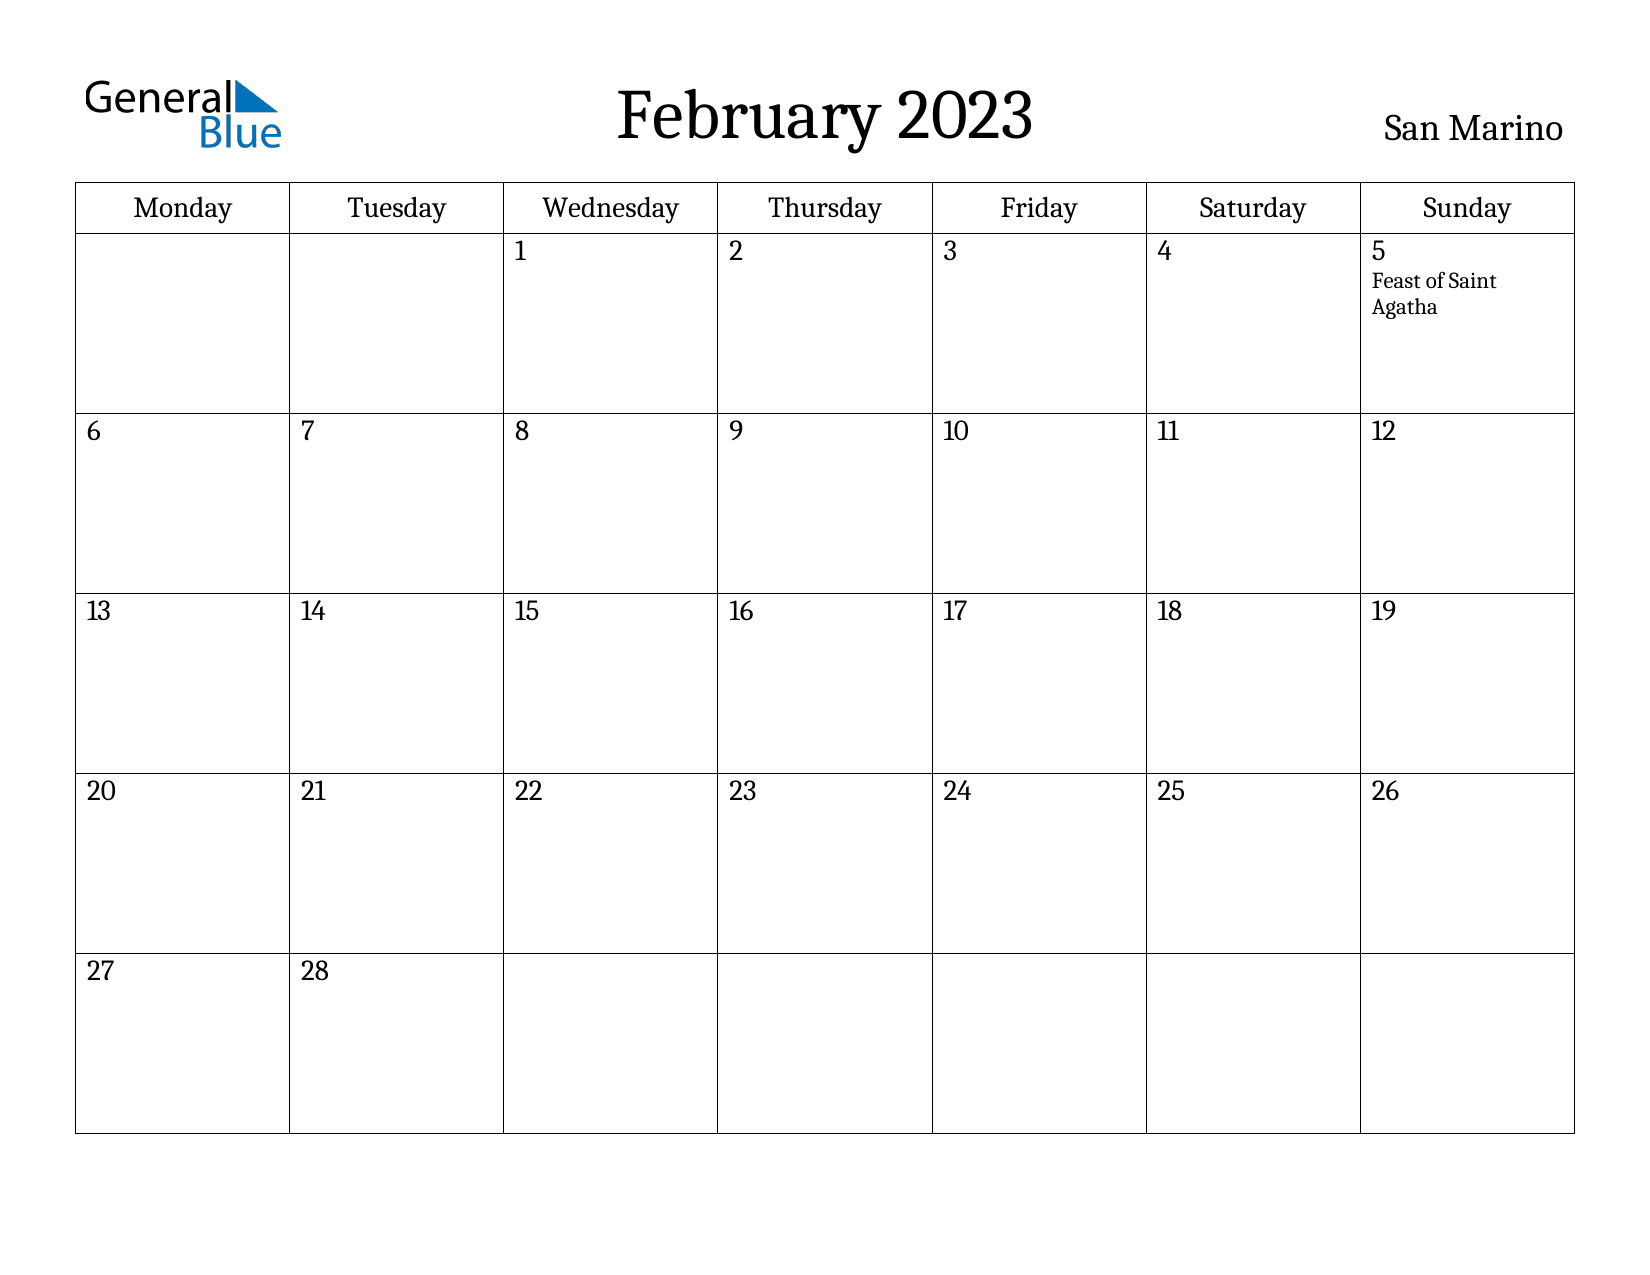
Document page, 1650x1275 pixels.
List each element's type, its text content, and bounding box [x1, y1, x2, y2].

table_cell [290, 448, 503, 593]
table_cell [718, 954, 932, 987]
table_cell [290, 627, 503, 773]
table_cell [718, 627, 932, 773]
table_cell 27 [76, 954, 289, 987]
table_cell [1147, 954, 1360, 987]
table_cell Monday [76, 183, 289, 233]
table_cell Tuesday [290, 183, 503, 233]
table_cell [1361, 954, 1574, 987]
table_cell [718, 808, 932, 953]
table_cell [76, 808, 289, 953]
table_cell [290, 808, 503, 953]
table_cell [504, 988, 717, 1133]
table_cell 8 [504, 414, 717, 447]
table_cell [76, 448, 289, 593]
table_cell 23 [718, 774, 932, 807]
table_cell [76, 627, 289, 773]
table_cell 14 [290, 594, 503, 627]
table_cell 28 [290, 954, 503, 987]
table_cell 6 [76, 414, 289, 447]
table_cell [290, 267, 503, 413]
table_cell 12 [1361, 414, 1574, 447]
table_cell [76, 234, 289, 267]
table_cell [1361, 808, 1574, 953]
table_cell [933, 627, 1146, 773]
table_cell 11 [1147, 414, 1360, 447]
table_cell [76, 988, 289, 1133]
table_cell [1147, 627, 1360, 773]
table_cell [718, 448, 932, 593]
table_cell 15 [504, 594, 717, 627]
table_cell 22 [504, 774, 717, 807]
table_cell Feast of Saint Agatha [1361, 267, 1574, 413]
table_cell [933, 448, 1146, 593]
table_cell [1147, 267, 1360, 413]
table_cell [1147, 808, 1360, 953]
table_cell 26 [1361, 774, 1574, 807]
table_cell Friday [933, 183, 1146, 233]
table_cell 21 [290, 774, 503, 807]
table_header San Marino [1146, 75, 1574, 182]
table_cell [933, 808, 1146, 953]
table_cell 19 [1361, 594, 1574, 627]
table_cell 7 [290, 414, 503, 447]
table_cell [1361, 448, 1574, 593]
table_cell [290, 234, 503, 267]
table_cell [504, 808, 717, 953]
table_cell [933, 954, 1146, 987]
table_cell Wednesday [504, 183, 717, 233]
table_cell 9 [718, 414, 932, 447]
table_cell 17 [933, 594, 1146, 627]
table_cell [1147, 988, 1360, 1133]
table_cell [504, 448, 717, 593]
table_cell 5 [1361, 234, 1574, 267]
table_cell 10 [933, 414, 1146, 447]
table_cell [1147, 448, 1360, 593]
table_cell [504, 267, 717, 413]
table_header February 2023 [504, 75, 1146, 182]
table_cell [718, 267, 932, 413]
table_cell [1361, 627, 1574, 773]
table_cell [290, 988, 503, 1133]
table_cell 18 [1147, 594, 1360, 627]
table_cell 1 [504, 234, 717, 267]
table_cell Thursday [718, 183, 932, 233]
table_cell [504, 954, 717, 987]
table_cell [718, 988, 932, 1133]
table_cell Sunday [1361, 183, 1574, 233]
table_cell 16 [718, 594, 932, 627]
table_cell [1361, 988, 1574, 1133]
table_cell 13 [76, 594, 289, 627]
table_cell [933, 988, 1146, 1133]
table_cell [76, 267, 289, 413]
table_cell 2 [718, 234, 932, 267]
table_cell 20 [76, 774, 289, 807]
table_header [76, 75, 503, 182]
table_cell 4 [1147, 234, 1360, 267]
table_cell 3 [933, 234, 1146, 267]
table_cell 25 [1147, 774, 1360, 807]
table_cell 24 [933, 774, 1146, 807]
table_cell [933, 267, 1146, 413]
picture [86, 80, 281, 148]
table_cell [504, 627, 717, 773]
table_cell Saturday [1147, 183, 1360, 233]
